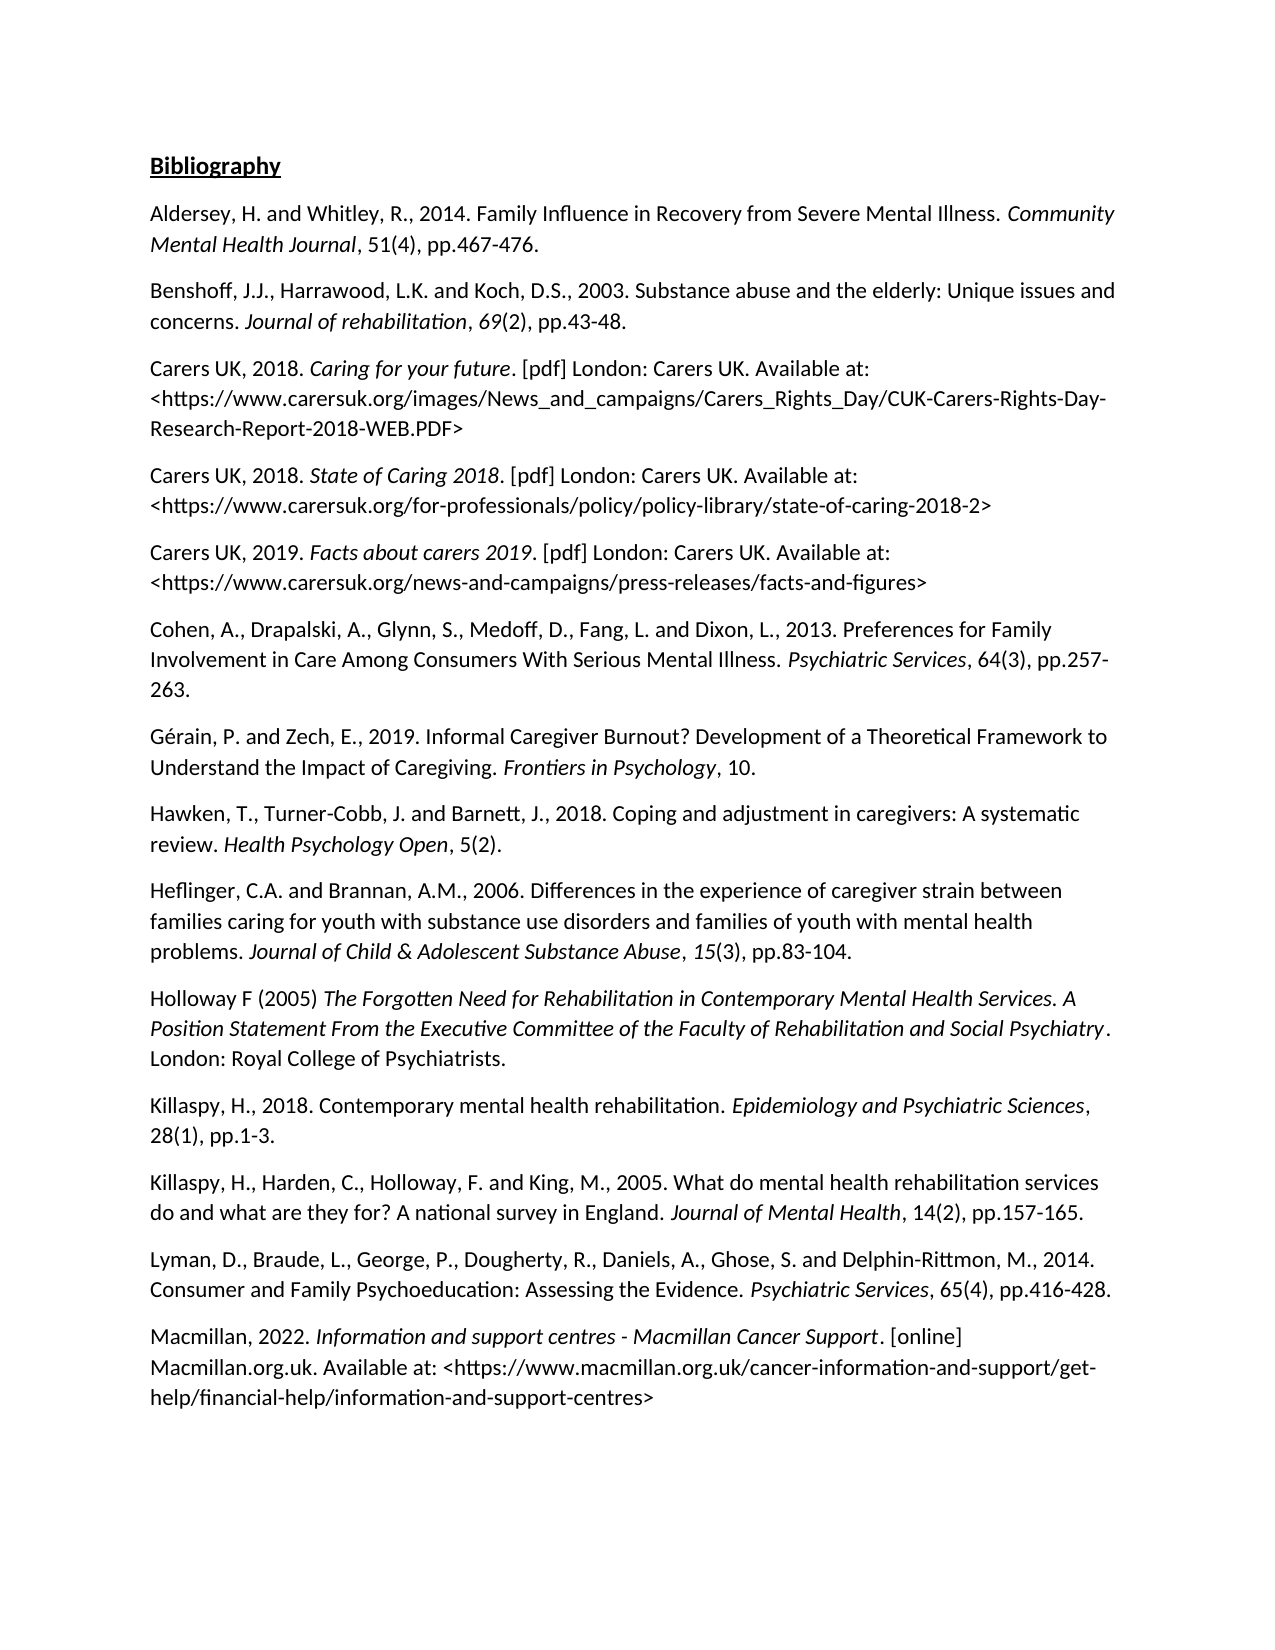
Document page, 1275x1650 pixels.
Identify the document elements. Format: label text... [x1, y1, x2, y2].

text Carers UK, 2019. Facts about carers 2019. [pdf] London: Carers UK. Available at: <https://www.carersuk.org/news-and-campaigns/press-releases/facts-and-figures> [150, 538, 1125, 596]
text Bibliography [150, 150, 1125, 181]
text Hawken, T., Turner-Cobb, J. and Barnett, J., 2018. Coping and adjustment in caregivers: A systematic review. Health Psychology Open, 5(2). [150, 799, 1125, 858]
text Killaspy, H., Harden, C., Holloway, F. and King, M., 2005. What do mental health rehabilitation services do and what are they for? A national survey in England. Journal of Mental Health, 14(2), pp.157-165. [150, 1168, 1125, 1227]
text Holloway F (2005) The Forgotten Need for Rehabilitation in Contemporary Mental Health Services. A Position Statement From the Executive Committee of the Faculty of Rehabilitation and Social Psychiatry. London: Royal College of Psychiatrists. [150, 984, 1125, 1072]
text Cohen, A., Drapalski, A., Glynn, S., Medoff, D., Fang, L. and Dixon, L., 2013. Preferences for Family Involvement in Care Among Consumers With Serious Mental Illness. Psychiatric Services, 64(3), pp.257-263. [150, 615, 1125, 704]
text Carers UK, 2018. State of Caring 2018. [pdf] London: Carers UK. Available at: <https://www.carersuk.org/for-professionals/policy/policy-library/state-of-caring-2018-2> [150, 461, 1125, 519]
text Lyman, D., Braude, L., George, P., Dougherty, R., Daniels, A., Ghose, S. and Delphin-Rittmon, M., 2014. Consumer and Family Psychoeducation: Assessing the Evidence. Psychiatric Services, 65(4), pp.416-428. [150, 1245, 1125, 1304]
text Gérain, P. and Zech, E., 2019. Informal Caregiver Burnout? Development of a Theoretical Framework to Understand the Impact of Caregiving. Frontiers in Psychology, 10. [150, 722, 1125, 781]
text Carers UK, 2018. Caring for your future. [pdf] London: Carers UK. Available at: <https://www.carersuk.org/images/News_and_campaigns/Carers_Rights_Day/CUK-Carers-Rights-Day-Research-Report-2018-WEB.PDF> [150, 354, 1125, 442]
text Heflinger, C.A. and Brannan, A.M., 2006. Differences in the experience of caregiver strain between families caring for youth with substance use disorders and families of youth with mental health problems. Journal of Child & Adolescent Substance Abuse, 15(3), pp.83-104. [150, 877, 1125, 965]
text Macmillan, 2022. Information and support centres - Macmillan Cancer Support. [online] Macmillan.org.uk. Available at: <https://www.macmillan.org.uk/cancer-information-and-support/get-help/financial-help/information-and-support-centres> [150, 1322, 1125, 1411]
text Killaspy, H., 2018. Contemporary mental health rehabilitation. Epidemiology and Psychiatric Sciences, 28(1), pp.1-3. [150, 1091, 1125, 1149]
text Aldersey, H. and Whitley, R., 2014. Family Influence in Recovery from Severe Mental Illness. Community Mental Health Journal, 51(4), pp.467-476. [150, 199, 1125, 258]
text Benshoff, J.J., Harrawood, L.K. and Koch, D.S., 2003. Substance abuse and the elderly: Unique issues and concerns. Journal of rehabilitation, 69(2), pp.43-48. [150, 277, 1125, 335]
